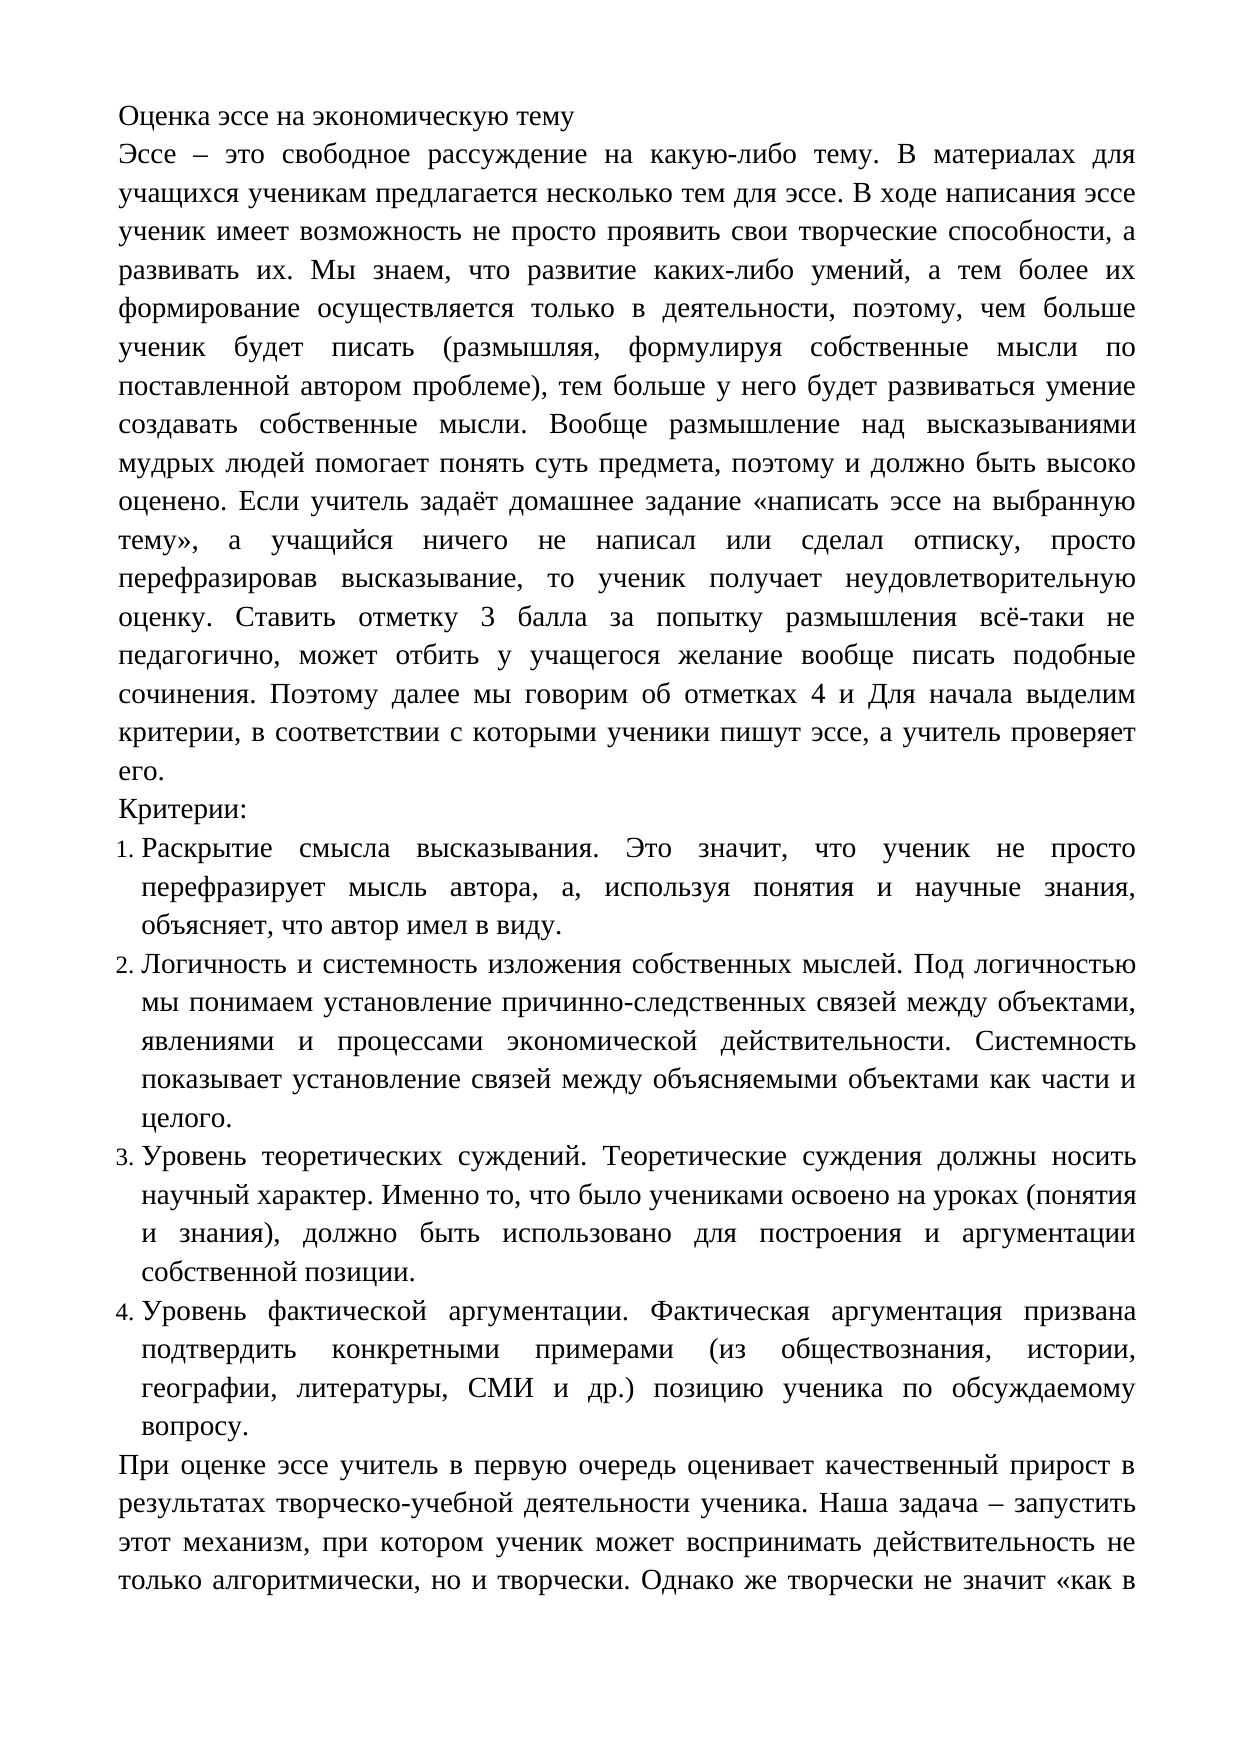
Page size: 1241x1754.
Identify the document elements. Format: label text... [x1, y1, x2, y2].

text Критерии: [118, 792, 1137, 825]
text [118, 1447, 1137, 1596]
list Уровень теоретических суждений. Теоретические суждения должны носить научный характер. Именно то, что было учениками освоено на уроках (понятия и знания), должно быть использовано для построения и аргументации собственной позиции. [115, 1138, 1137, 1288]
text Эссе – это свободное рассуждение на какую-либо тему. В материалах для учащихся ученикам предлагается несколько тем для эссе. В ходе написания эссе ученик имеет возможность не просто проявить свои творческие способности, а развивать их. Мы знаем, что развитие каких-либо умений, а тем более их формирование осуществляется только в деятельности, поэтому, чем больше ученик будет писать (размышляя, формулируя собственные мысли по поставленной автором проблеме), тем больше у него будет развиваться умение создавать собственные мысли. Вообще размышление над высказываниями мудрых людей помогает понять суть предмета, поэтому и должно быть высоко оценено. Если учитель задаёт домашнее задание «написать эссе на выбранную тему», а учащийся ничего не написал или сделал отписку, просто перефразировав высказывание, то ученик получает неудовлетворительную оценку. Ставить отметку 3 балла за попытку размышления всё-таки не педагогично, может отбить у учащегося желание вообще писать подобные сочинения. Поэтому далее мы говорим об отметках 4 и Для начала выделим критерии, в соответствии с которыми ученики пишут эссе, а учитель проверяет его. [118, 136, 1137, 787]
text Оценка эссе на экономическую тему [118, 98, 1137, 131]
list Логичность и системность изложения собственных мыслей. Под логичностью мы понимаем установление причинно-следственных связей между объектами, явлениями и процессами экономической действительности. Системность показывает установление связей между объясняемыми объектами как части и целого. [115, 946, 1137, 1133]
list Уровень фактической аргументации. Фактическая аргументация призвана подтвердить конкретными примерами (из обществознания, истории, географии, литературы, СМИ и др.) позицию ученика по обсуждаемому вопросу. [115, 1293, 1137, 1442]
list Раскрытие смысла высказывания. Это значит, что ученик не просто перефразирует мысль автора, а, используя понятия и научные знания, объясняет, что автор имел в виду. [115, 830, 1137, 941]
